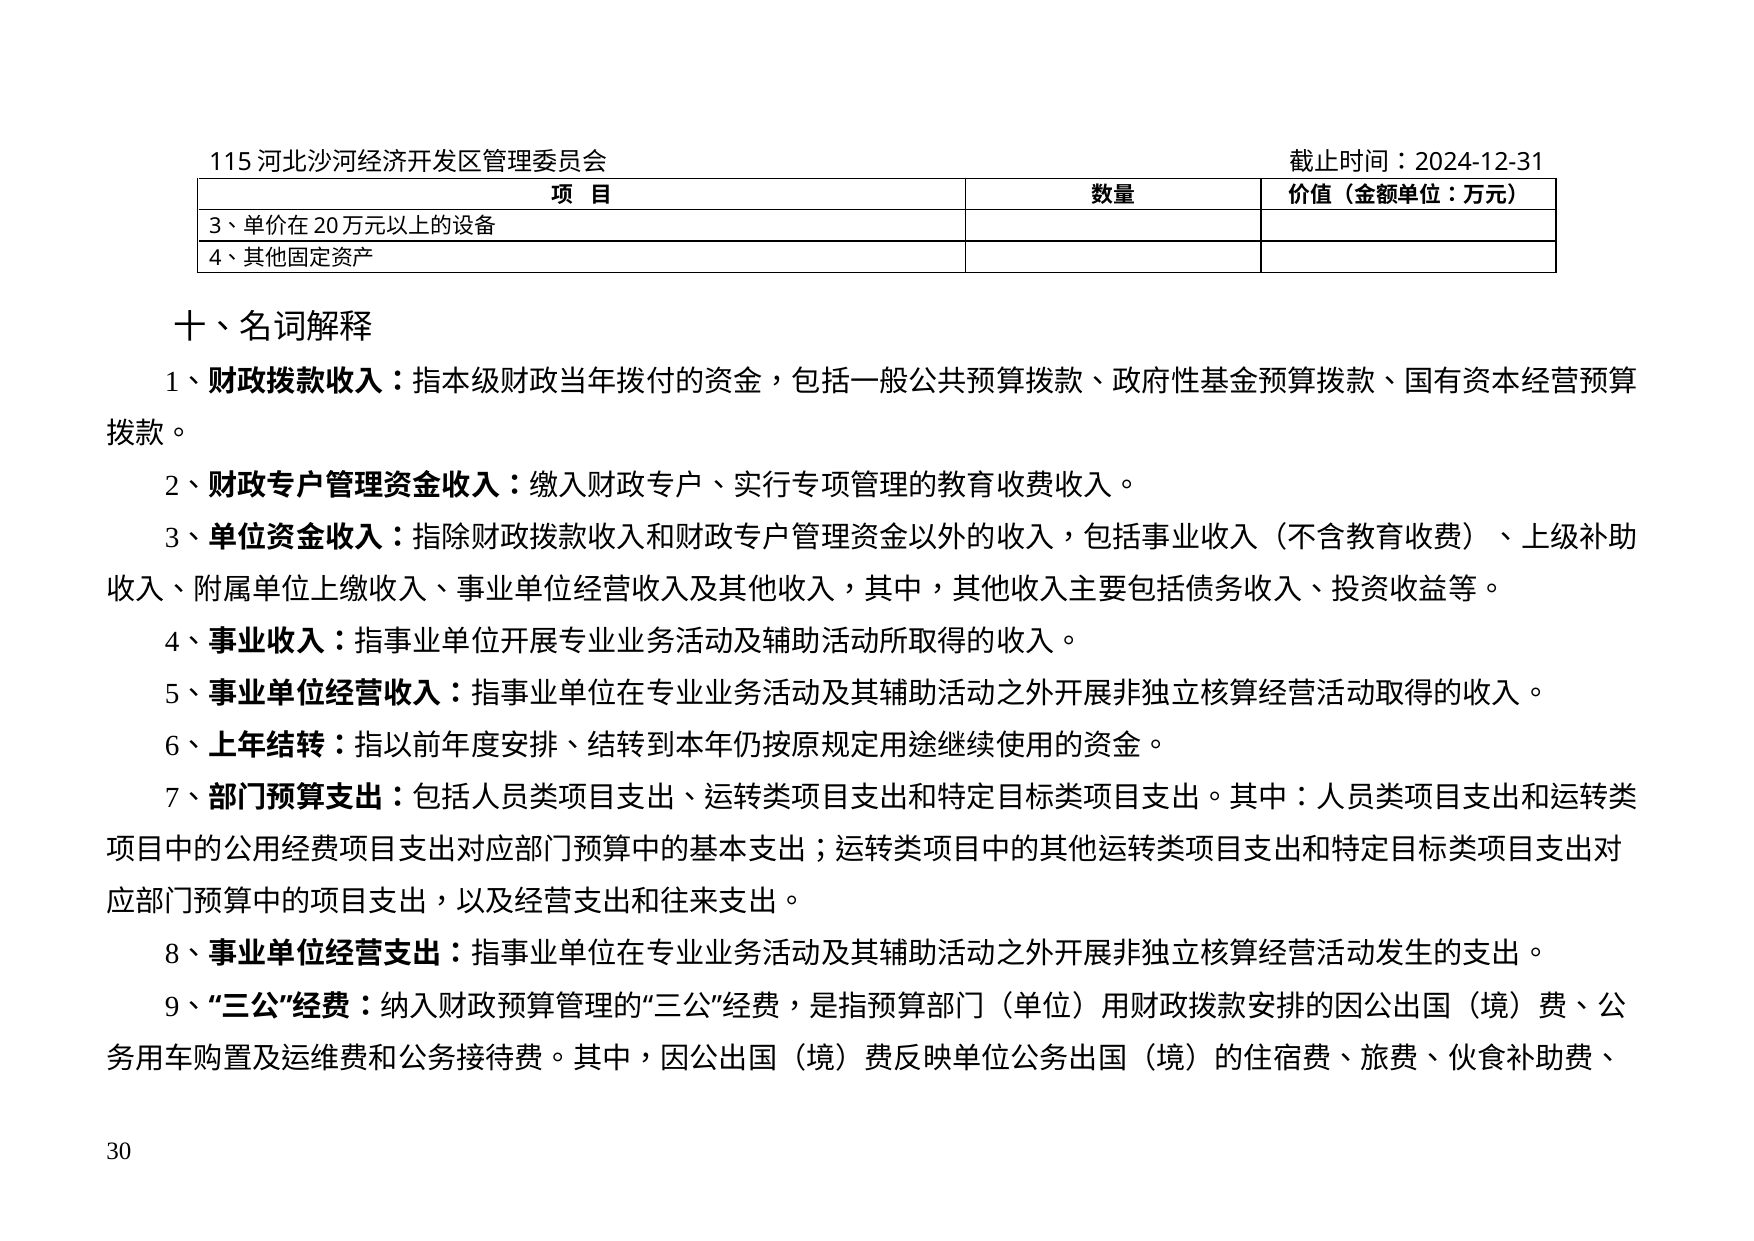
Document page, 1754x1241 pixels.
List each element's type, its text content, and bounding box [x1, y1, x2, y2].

text 8、事业单位经营支出：指事业单位在专业业务活动及其辅助活动之外开展非独立核算经营活动发生的支出。 [106, 922, 1648, 974]
table_header 截止时间：2024-12-31 [966, 143, 1555, 177]
text 1、财政拨款收入：指本级财政当年拨付的资金，包括一般公共预算拨款、政府性基金预算拨款、国有资本经营预算拨款。 [106, 349, 1648, 453]
text 2、财政专户管理资金收入：缴入财政专户、实行专项管理的教育收费收入。 [106, 453, 1648, 506]
table_cell [966, 242, 1260, 271]
table_cell 项 目 [198, 179, 965, 209]
text 6、上年结转：指以前年度安排、结转到本年仍按原规定用途继续使用的资金。 [106, 714, 1648, 766]
table_header 115河北沙河经济开发区管理委员会 [198, 143, 965, 177]
table_cell 3、单价在20万元以上的设备 [198, 210, 965, 240]
table_cell 4、其他固定资产 [198, 241, 965, 271]
text 5、事业单位经营收入：指事业单位在专业业务活动及其辅助活动之外开展非独立核算经营活动取得的收入。 [106, 662, 1648, 714]
text 7、部门预算支出：包括人员类项目支出、运转类项目支出和特定目标类项目支出。其中：人员类项目支出和运转类项目中的公用经费项目支出对应部门预算中的基本支出；运转类项目中的其他运转类项目支出和特定目标类项目支出对应部门预算中的项目支出，以及经营支出和往来支出。 [106, 766, 1648, 922]
table_cell 数量 [966, 179, 1260, 209]
table_cell [966, 210, 1260, 240]
text 3、单位资金收入：指除财政拨款收入和财政专户管理资金以外的收入，包括事业收入（不含教育收费）、上级补助收入、附属单位上缴收入、事业单位经营收入及其他收入，其中，其他收入主要包括债务收入、投资收益等。 [106, 506, 1648, 610]
table_cell 价值（金额单位：万元） [1262, 179, 1555, 209]
text 4、事业收入：指事业单位开展专业业务活动及辅助活动所取得的收入。 [106, 610, 1648, 662]
table_cell [1262, 210, 1555, 240]
table_cell [1262, 242, 1555, 271]
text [106, 974, 1648, 1078]
text 十、名词解释 [106, 303, 1648, 348]
